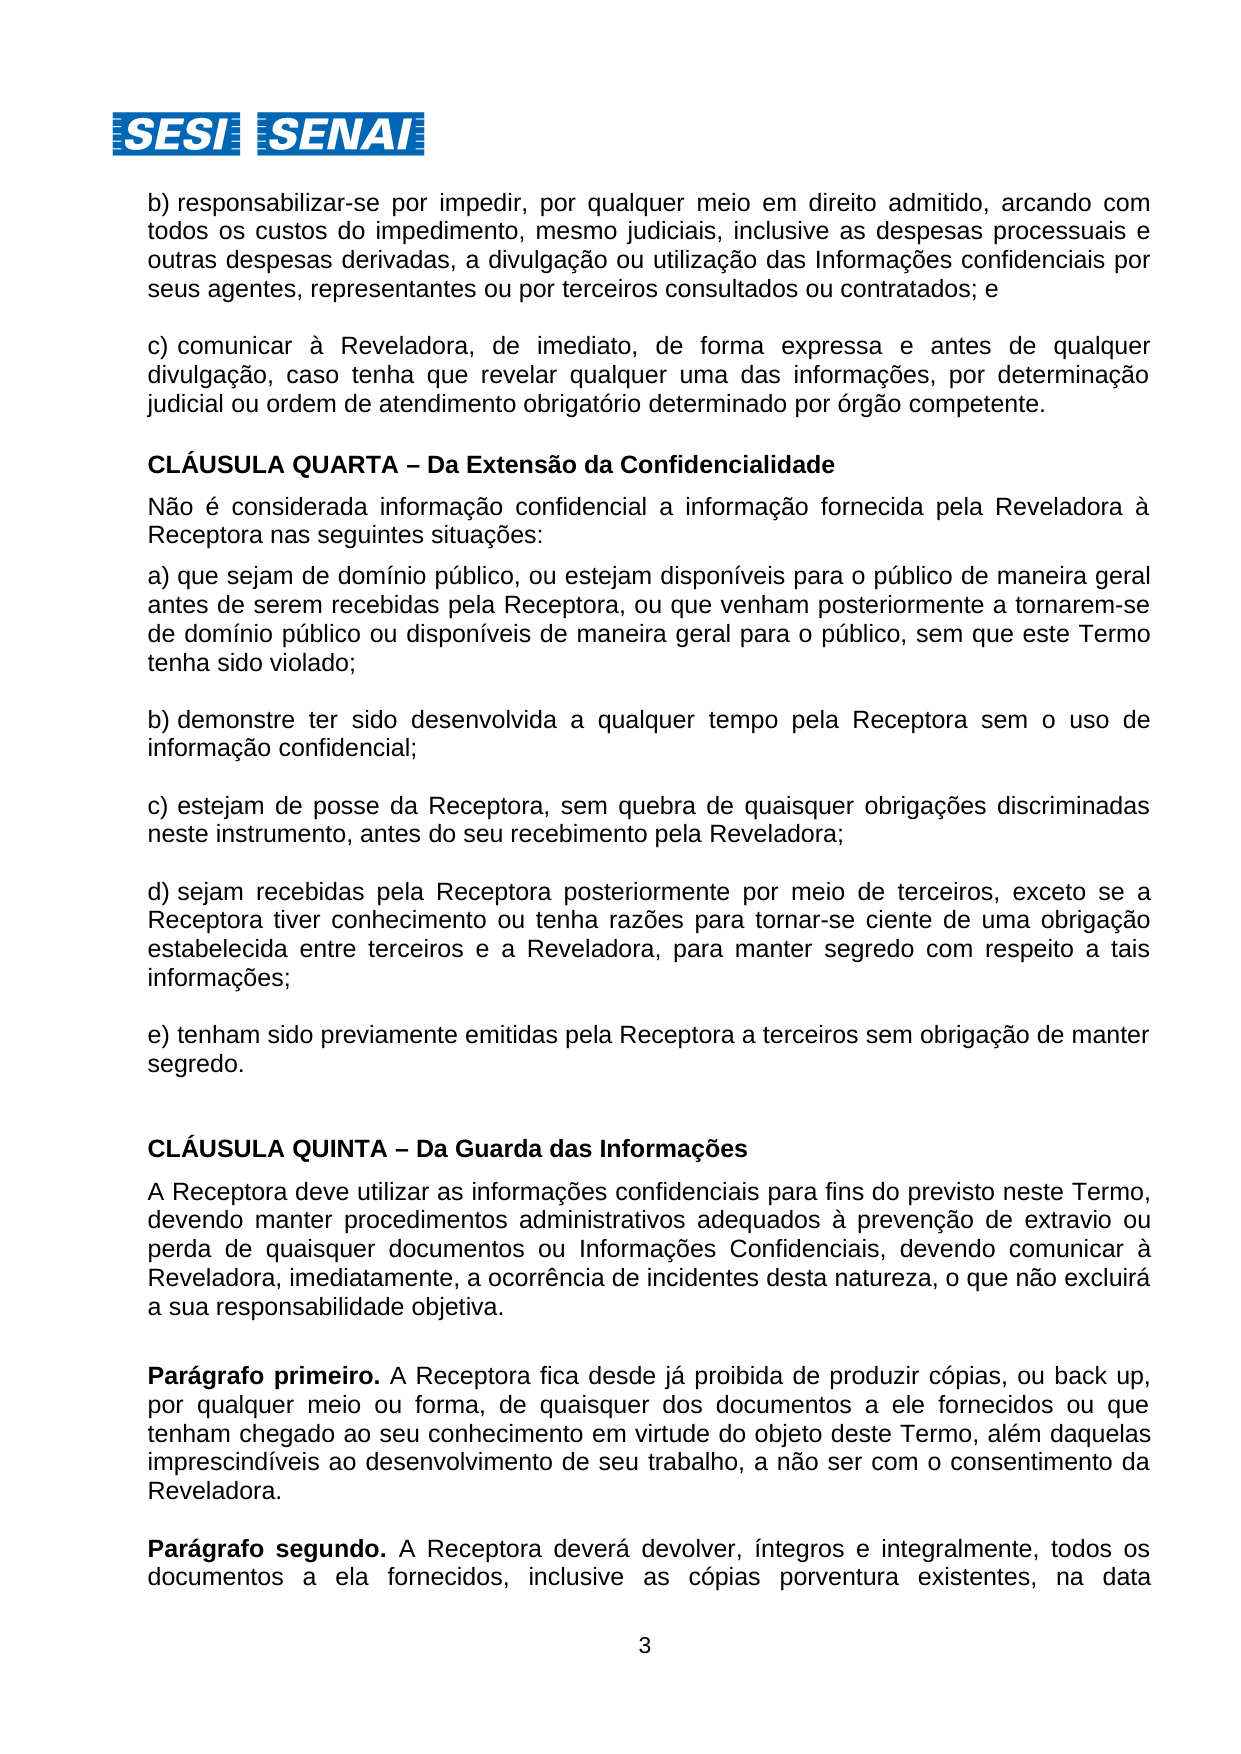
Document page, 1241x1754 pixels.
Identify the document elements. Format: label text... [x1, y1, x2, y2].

list comunicar à Reveladora, de imediato, de forma expressa e antes de qualquer divulgação, caso tenha que revelar qualquer uma das informações, por determinação judicial ou ordem de atendimento obrigatório determinado por órgão competente. [147, 331, 1151, 417]
subtitle CLÁUSULA QUARTA – Da Extensão da Confidencialidade [147, 450, 1178, 479]
text A Receptora deve utilizar as informações confidenciais para fins do previsto neste Termo, devendo manter procedimentos administrativos adequados à prevenção de extravio ou perda de quaisquer documentos ou Informações Confidenciais, devendo comunicar à Reveladora, imediatamente, a ocorrência de incidentes desta natureza, o que não excluirá a sua responsabilidade objetiva. [147, 1177, 1153, 1320]
subtitle CLÁUSULA QUINTA – Da Guarda das Informações [147, 1134, 1178, 1163]
list tenham sido previamente emitidas pela Receptora a terceiros sem obrigação de manter segredo. [147, 1020, 1152, 1078]
picture [110, 108, 426, 159]
list que sejam de domínio público, ou estejam disponíveis para o público de maneira geral antes de serem recebidas pela Receptora, ou que venham posteriormente a tornarem-se de domínio público ou disponíveis de maneira geral para o público, sem que este Termo tenha sido violado; [147, 561, 1152, 676]
list estejam de posse da Receptora, sem quebra de quaisquer obrigações discriminadas neste instrumento, antes do seu recebimento pela Reveladora; [147, 791, 1151, 848]
list sejam recebidas pela Receptora posteriormente por meio de terceiros, exceto se a Receptora tiver conhecimento ou tenha razões para tornar-se ciente de uma obrigação estabelecida entre terceiros e a Reveladora, para manter segredo com respeito a tais informações; [147, 877, 1152, 992]
text Não é considerada informação confidencial a informação fornecida pela Reveladora à Receptora nas seguintes situações: [147, 492, 1151, 549]
text Parágrafo primeiro. A Receptora fica desde já proibida de produzir cópias, ou back up, por qualquer meio ou forma, de quaisquer dos documentos a ele fornecidos ou que tenham chegado ao seu conhecimento em virtude do objeto deste Termo, além daquelas imprescindíveis ao desenvolvimento de seu trabalho, a não ser com o consentimento da Reveladora. [147, 1361, 1151, 1505]
list responsabilizar-se por impedir, por qualquer meio em direito admitido, arcando com todos os custos do impedimento, mesmo judiciais, inclusive as despesas processuais e outras despesas derivadas, a divulgação ou utilização das Informações confidenciais por seus agentes, representantes ou por terceiros consultados ou contratados; e [147, 187, 1152, 302]
list demonstre ter sido desenvolvida a qualquer tempo pela Receptora sem o uso de informação confidencial; [147, 706, 1151, 762]
